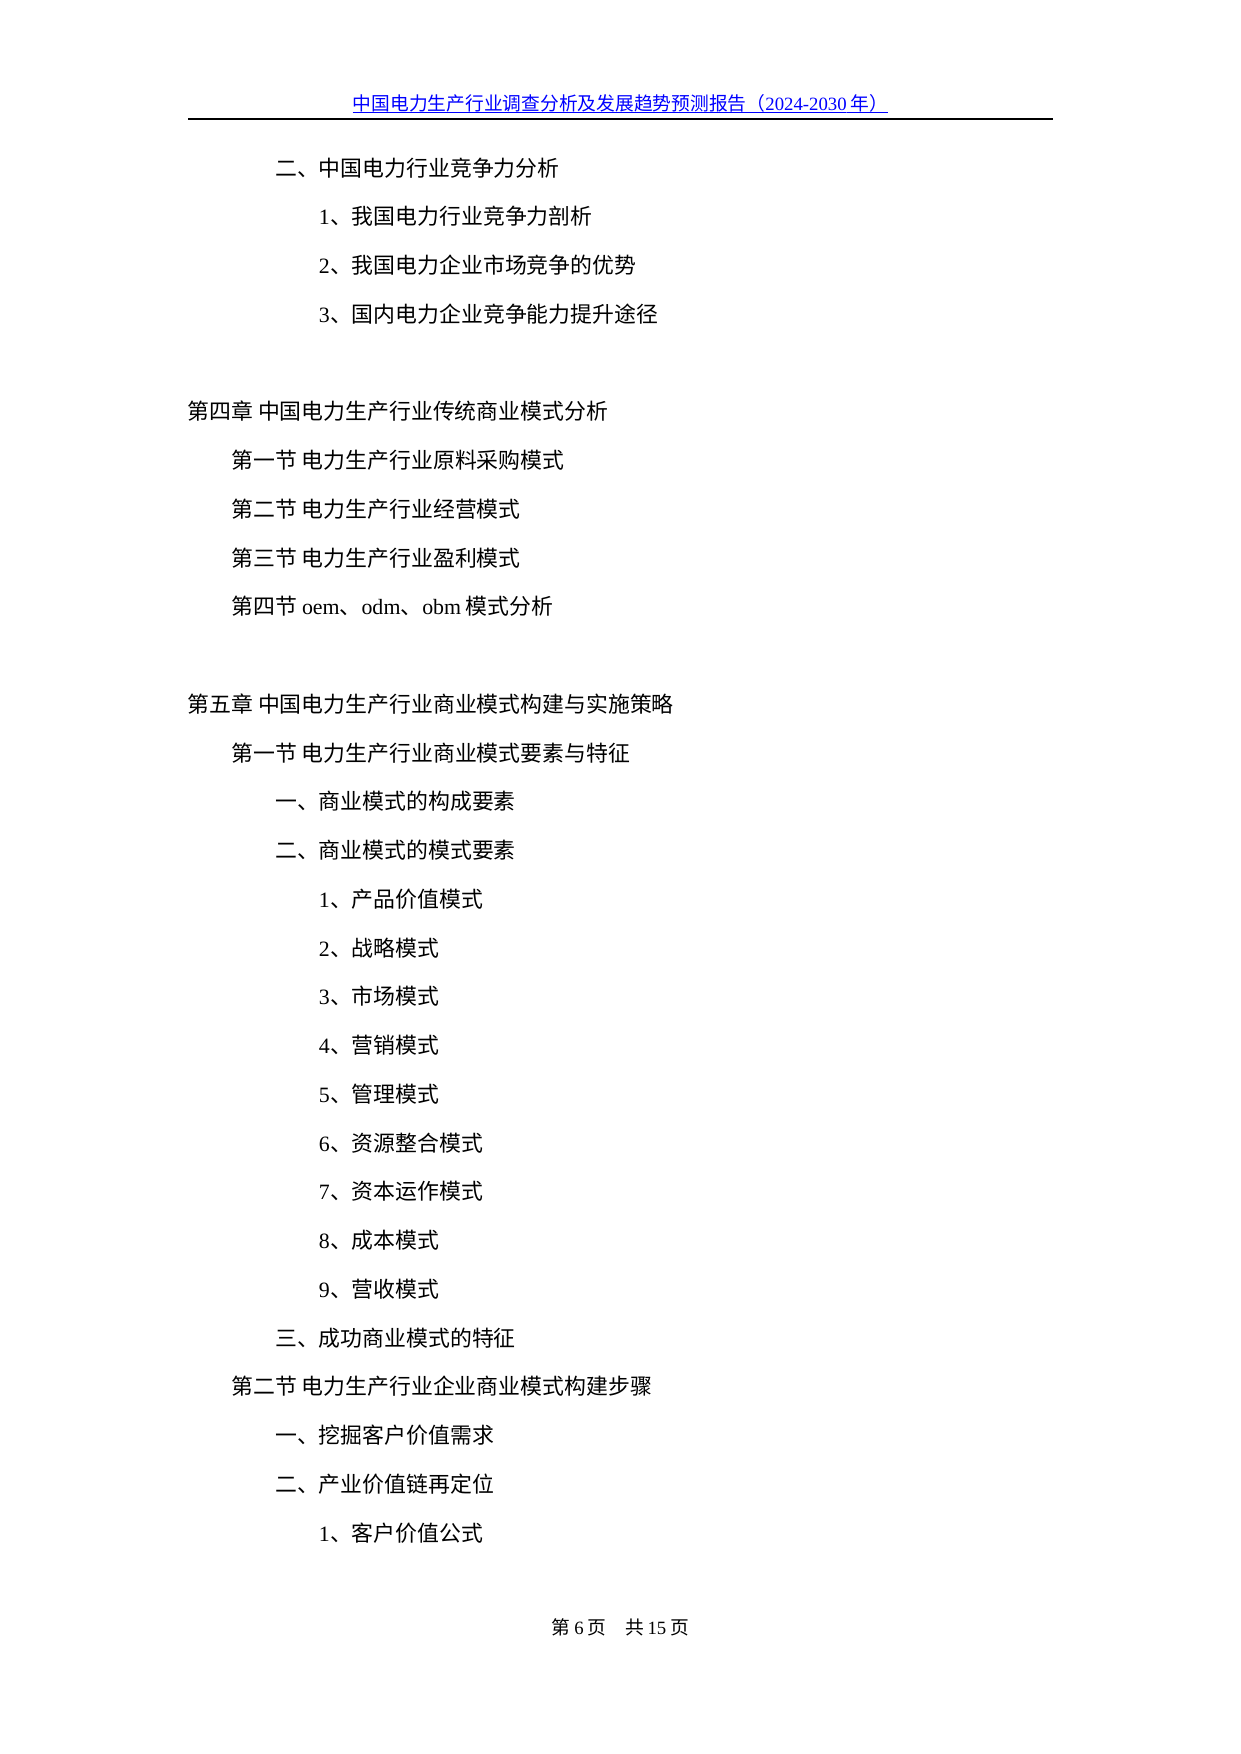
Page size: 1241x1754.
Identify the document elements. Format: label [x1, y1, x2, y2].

text [187, 150, 1053, 1548]
